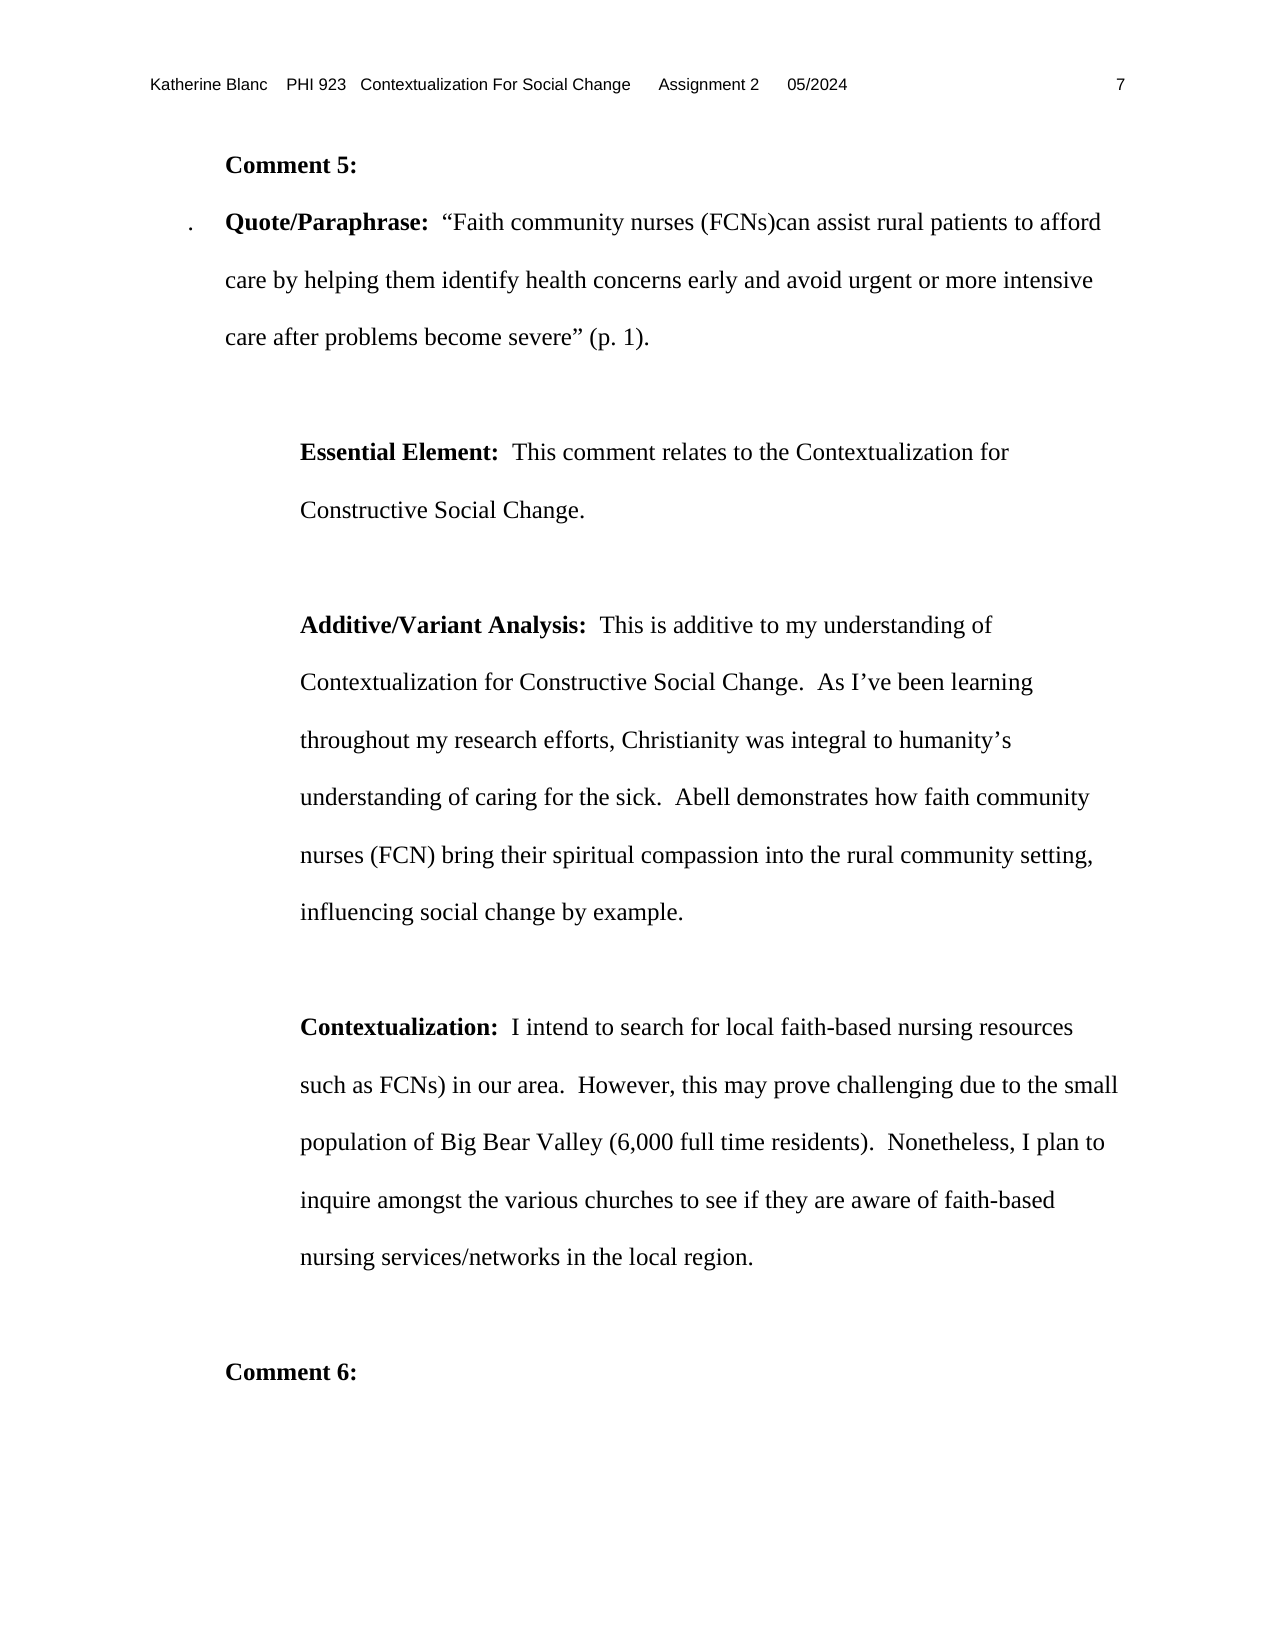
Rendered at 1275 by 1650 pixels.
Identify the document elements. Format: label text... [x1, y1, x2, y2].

text Contextualization: I intend to search for local faith-based nursing resources such as FCNs) in our area. However, this may prove challenging due to the small population of Big Bear Valley (6,000 full time residents). Nonetheless, I plan to inquire amongst the various churches to see if they are aware of faith-based nursing services/networks in the local region. [300, 1012, 1125, 1271]
text Comment 5: [225, 150, 1125, 179]
text Additive/Variant Analysis: This is additive to my understanding of Contextualization for Constructive Social Change. As I’ve been learning throughout my research efforts, Christianity was integral to humanity’s understanding of caring for the sick. Abell demonstrates how faith community nurses (FCN) bring their spiritual compassion into the rural community setting, influencing social change by example. [300, 610, 1125, 926]
text Essential Element: This comment relates to the Contextualization for Constructive Social Change. [300, 437, 1125, 524]
text Comment 6: [225, 1357, 1125, 1386]
list Quote/Paraphrase: “Faith community nurses (FCNs) can assist rural patients to afford care by helping them identify health concerns early and avoid urgent or more intensive care after problems become severe” (p. 1). [187, 207, 1125, 351]
